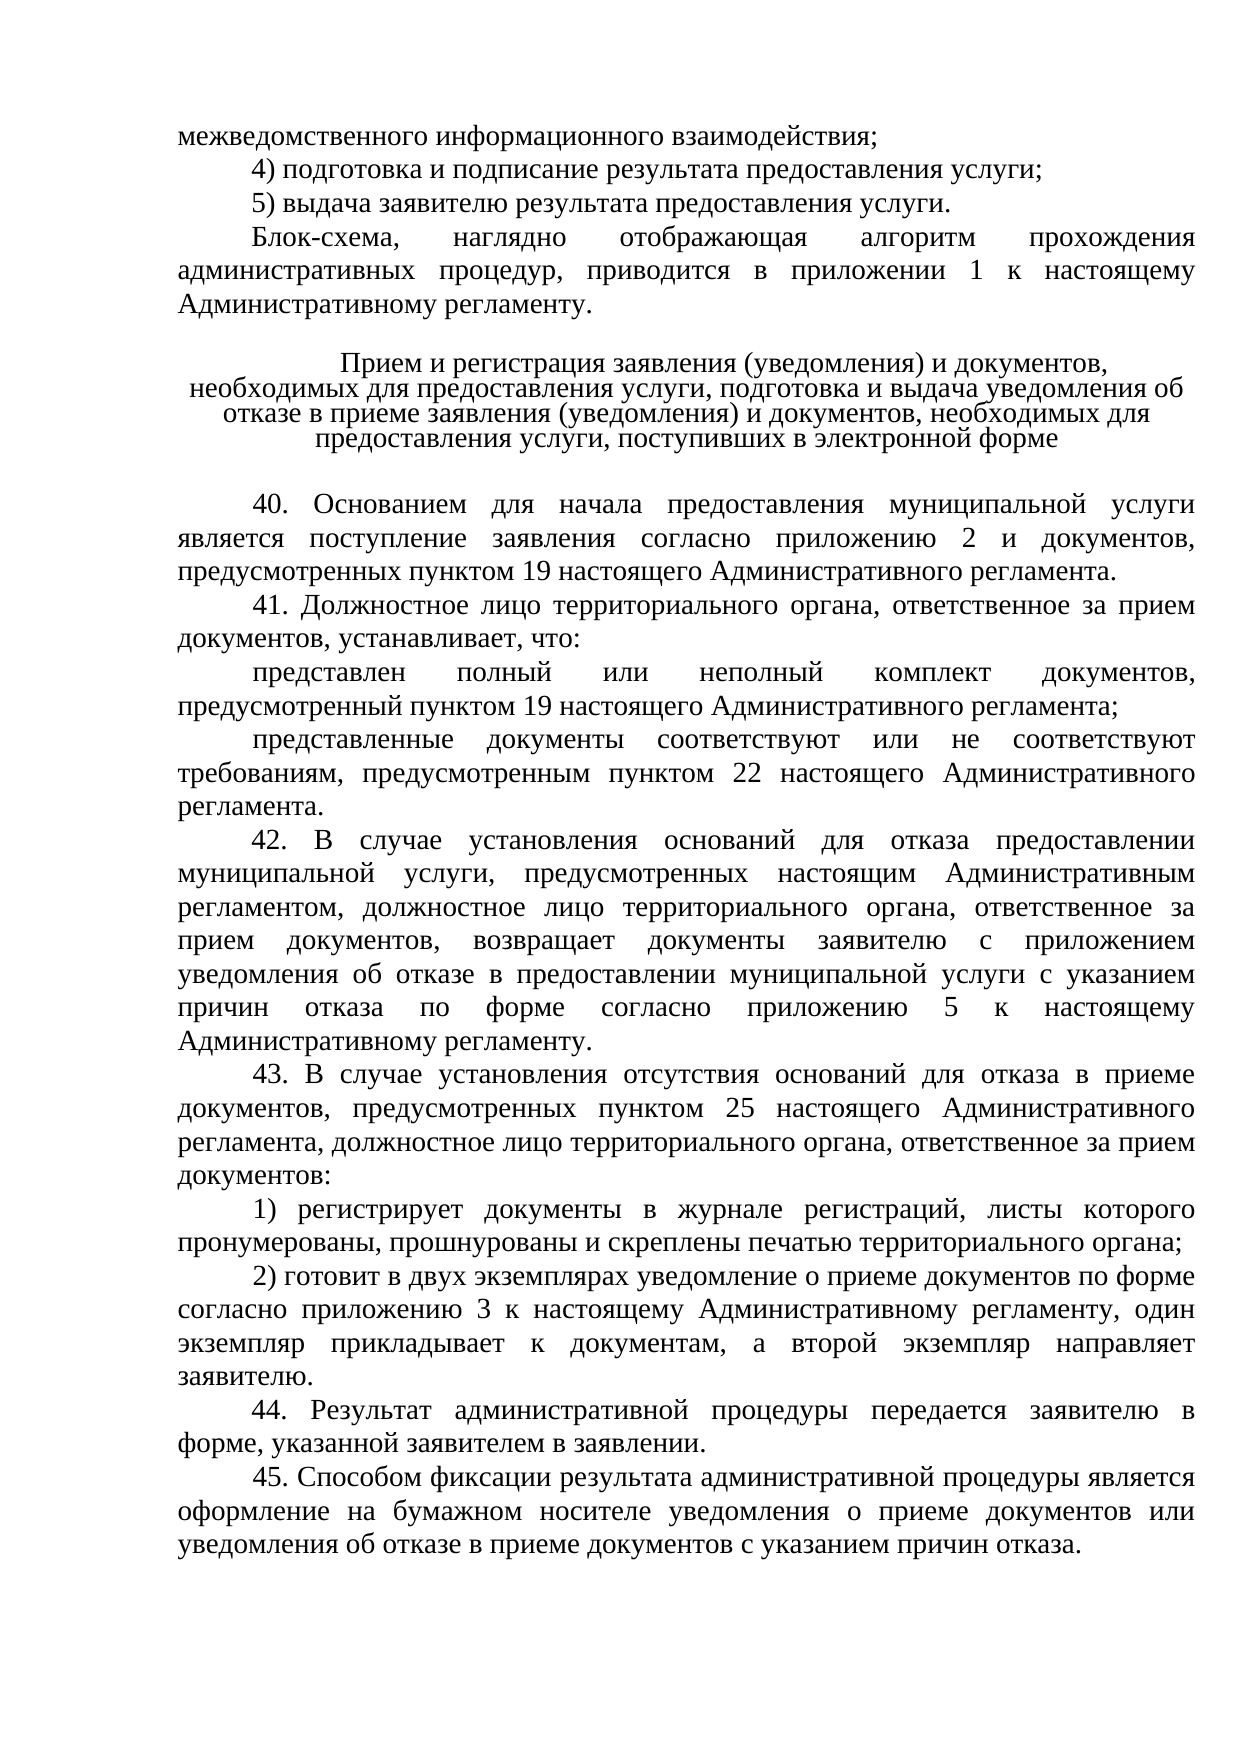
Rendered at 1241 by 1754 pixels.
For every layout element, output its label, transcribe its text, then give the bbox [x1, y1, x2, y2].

text 43. В случае установления отсутствия оснований для отказа в приеме документов, предусмотренных пунктом 25 настоящего Административного регламента, должностное лицо территориального органа, ответственное за прием документов: [177, 1057, 1196, 1191]
text 2) готовит в двух экземплярах уведомление о приеме документов по форме согласно приложению 3 к настоящему Административному регламенту, один экземпляр прикладывает к документам, а второй экземпляр направляет заявителю. [177, 1258, 1196, 1392]
text 40. Основанием для начала предоставления муниципальной услуги является поступление заявления согласно приложению 2 и документов, предусмотренных пунктом 19 настоящего Административного регламента. [177, 486, 1196, 587]
text 45. Способом фиксации результата административной процедуры является оформление на бумажном носителе уведомления о приеме документов или уведомления об отказе в приеме документов с указанием причин отказа. [177, 1459, 1196, 1560]
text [177, 118, 1196, 152]
text Прием и регистрация заявления (уведомления) и документов, необходимых для предоставления услуги, подготовка и выдача уведомления об отказе в приеме заявления (уведомления) и документов, необходимых для предоставления услуги, поступивших в электронной форме [177, 353, 1196, 453]
text 4) подготовка и подписание результата предоставления услуги; [177, 152, 1196, 185]
text Блок-схема, наглядно отображающая алгоритм прохождения административных процедур, приводится в приложении 1 к настоящему Административному регламенту. [177, 219, 1196, 319]
text 5) выдача заявителю результата предоставления услуги. [177, 185, 1196, 219]
text 1) регистрирует документы в журнале регистраций, листы которого пронумерованы, прошнурованы и скреплены печатью территориального органа; [177, 1191, 1196, 1258]
text представленные документы соответствуют или не соответствуют требованиям, предусмотренным пунктом 22 настоящего Административного регламента. [177, 721, 1196, 822]
text 42. В случае установления оснований для отказа предоставлении муниципальной услуги, предусмотренных настоящим Административным регламентом, должностное лицо территориального органа, ответственное за прием документов, возвращает документы заявителю с приложением уведомления об отказе в предоставлении муниципальной услуги с указанием причин отказа по форме согласно приложению 5 к настоящему Административному регламенту. [177, 822, 1196, 1057]
text представлен полный или неполный комплект документов, предусмотренный пунктом 19 настоящего Административного регламента; [177, 654, 1196, 721]
text 41. Должностное лицо территориального органа, ответственное за прием документов, устанавливает, что: [177, 587, 1196, 654]
text 44. Результат административной процедуры передается заявителю в форме, указанной заявителем в заявлении. [177, 1392, 1196, 1459]
